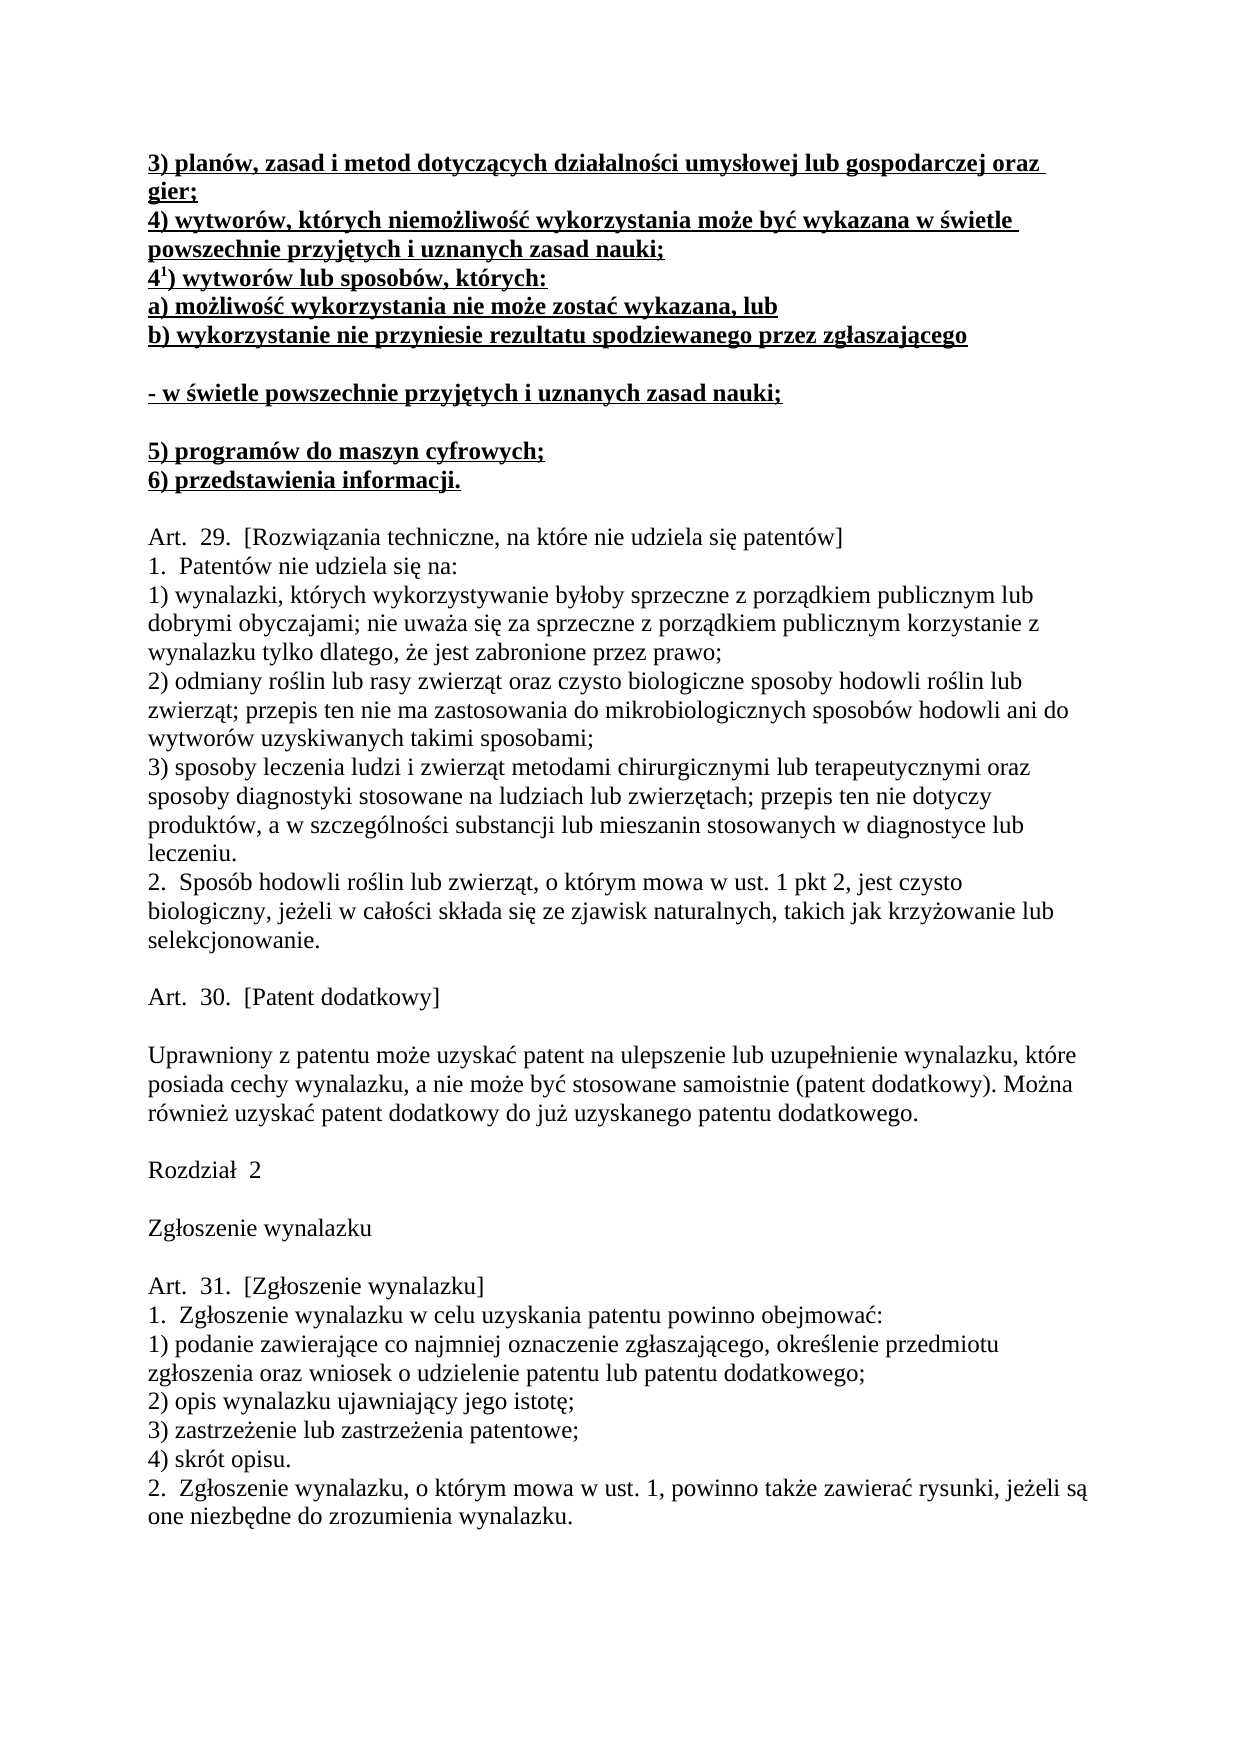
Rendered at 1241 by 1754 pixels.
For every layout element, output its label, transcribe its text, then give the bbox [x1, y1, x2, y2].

text a) możliwość wykorzystania nie może zostać wykazana, lub [148, 291, 1093, 320]
text 2. Sposób hodowli roślin lub zwierząt, o którym mowa w ust. 1 pkt 2, jest czysto biologiczny, jeżeli w całości składa się ze zjawisk naturalnych, takich jak krzyżowanie lub selekcjonowanie. [148, 867, 1093, 953]
text Rozdział 2 [148, 1156, 1093, 1184]
text 2) odmiany roślin lub rasy zwierząt oraz czysto biologiczne sposoby hodowli roślin lub zwierząt; przepis ten nie ma zastosowania do mikrobiologicznych sposobów hodowli ani do wytworów uzyskiwanych takimi sposobami; [148, 666, 1093, 752]
text 4) skrót opisu. [148, 1444, 1093, 1473]
text Art. 31. [Zgłoszenie wynalazku] [148, 1271, 1093, 1300]
text Zgłoszenie wynalazku [148, 1213, 1093, 1242]
text 4) wytworów, których niemożliwość wykorzystania może być wykazana w świetle powszechnie przyjętych i uznanych zasad nauki; [148, 205, 1093, 263]
text 3) planów, zasad i metod dotyczących działalności umysłowej lub gospodarczej oraz gier; [148, 148, 1093, 205]
text 5) programów do maszyn cyfrowych; [148, 436, 1093, 465]
text 2. Zgłoszenie wynalazku, o którym mowa w ust. 1, powinno także zawierać rysunki, jeżeli są one niezbędne do zrozumienia wynalazku. [148, 1473, 1093, 1530]
text 6) przedstawienia informacji. [148, 465, 1093, 493]
text 1) podanie zawierające co najmniej oznaczenie zgłaszającego, określenie przedmiotu zgłoszenia oraz wniosek o udzielenie patentu lub patentu dodatkowego; [148, 1329, 1093, 1386]
text 1. Zgłoszenie wynalazku w celu uzyskania patentu powinno obejmować: [148, 1300, 1093, 1329]
text - w świetle powszechnie przyjętych i uznanych zasad nauki; [148, 378, 1093, 407]
text Art. 29. [Rozwiązania techniczne, na które nie udziela się patentów] [148, 522, 1093, 551]
text 2) opis wynalazku ujawniający jego istotę; [148, 1386, 1093, 1415]
text Art. 30. [Patent dodatkowy] [148, 982, 1093, 1011]
text b) wykorzystanie nie przyniesie rezultatu spodziewanego przez zgłaszającego [148, 320, 1093, 349]
text 1) wynalazki, których wykorzystywanie byłoby sprzeczne z porządkiem publicznym lub dobrymi obyczajami; nie uważa się za sprzeczne z porządkiem publicznym korzystanie z wynalazku tylko dlatego, że jest zabronione przez prawo; [148, 580, 1093, 666]
text 3) sposoby leczenia ludzi i zwierząt metodami chirurgicznymi lub terapeutycznymi oraz sposoby diagnostyki stosowane na ludziach lub zwierzętach; przepis ten nie dotyczy produktów, a w szczególności substancji lub mieszanin stosowanych w diagnostyce lub leczeniu. [148, 752, 1093, 867]
text 3) zastrzeżenie lub zastrzeżenia patentowe; [148, 1415, 1093, 1444]
text Uprawniony z patentu może uzyskać patent na ulepszenie lub uzupełnienie wynalazku, które posiada cechy wynalazku, a nie może być stosowane samoistnie (patent dodatkowy). Można również uzyskać patent dodatkowy do już uzyskanego patentu dodatkowego. [148, 1040, 1093, 1126]
text 1. Patentów nie udziela się na: [148, 551, 1093, 580]
text 41) wytworów lub sposobów, których: [148, 263, 1093, 291]
